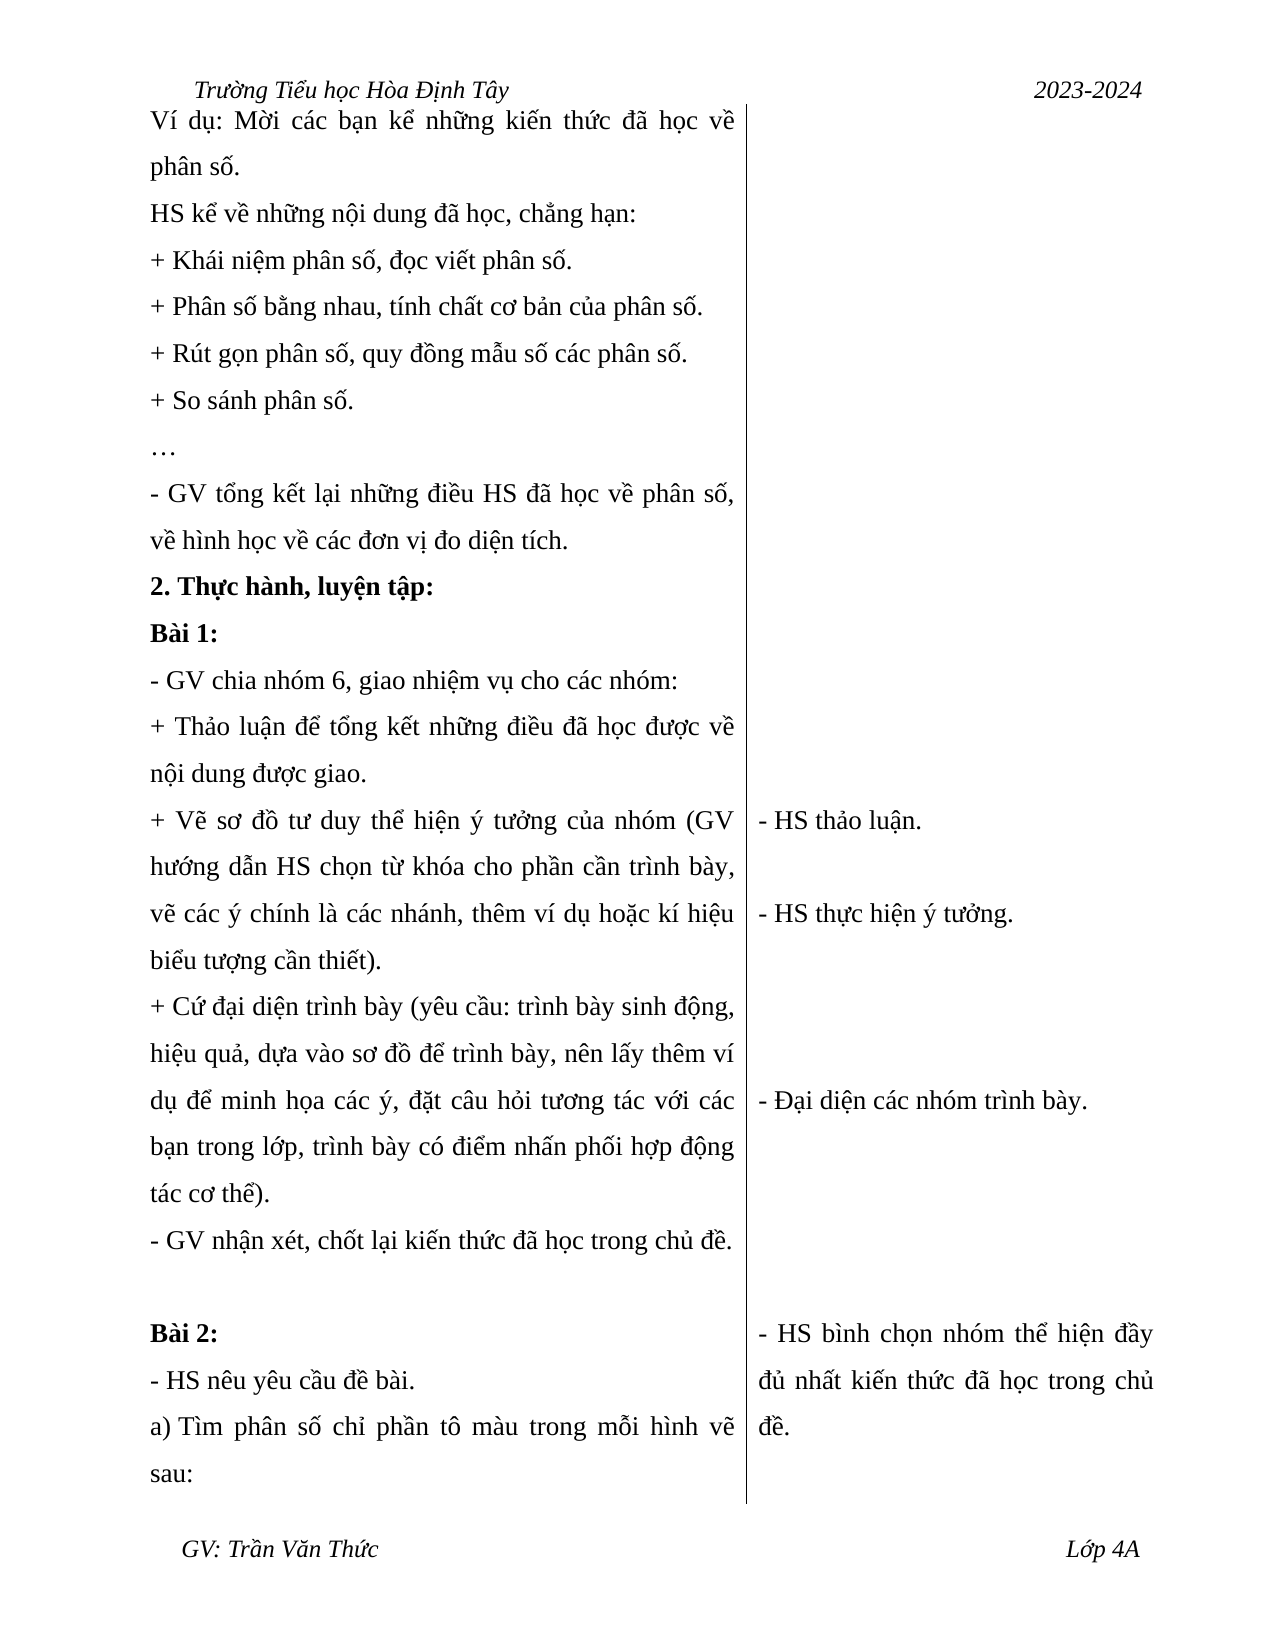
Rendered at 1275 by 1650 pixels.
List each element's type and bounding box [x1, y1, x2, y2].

table_header [747, 104, 1165, 1504]
table_header [139, 104, 746, 1504]
